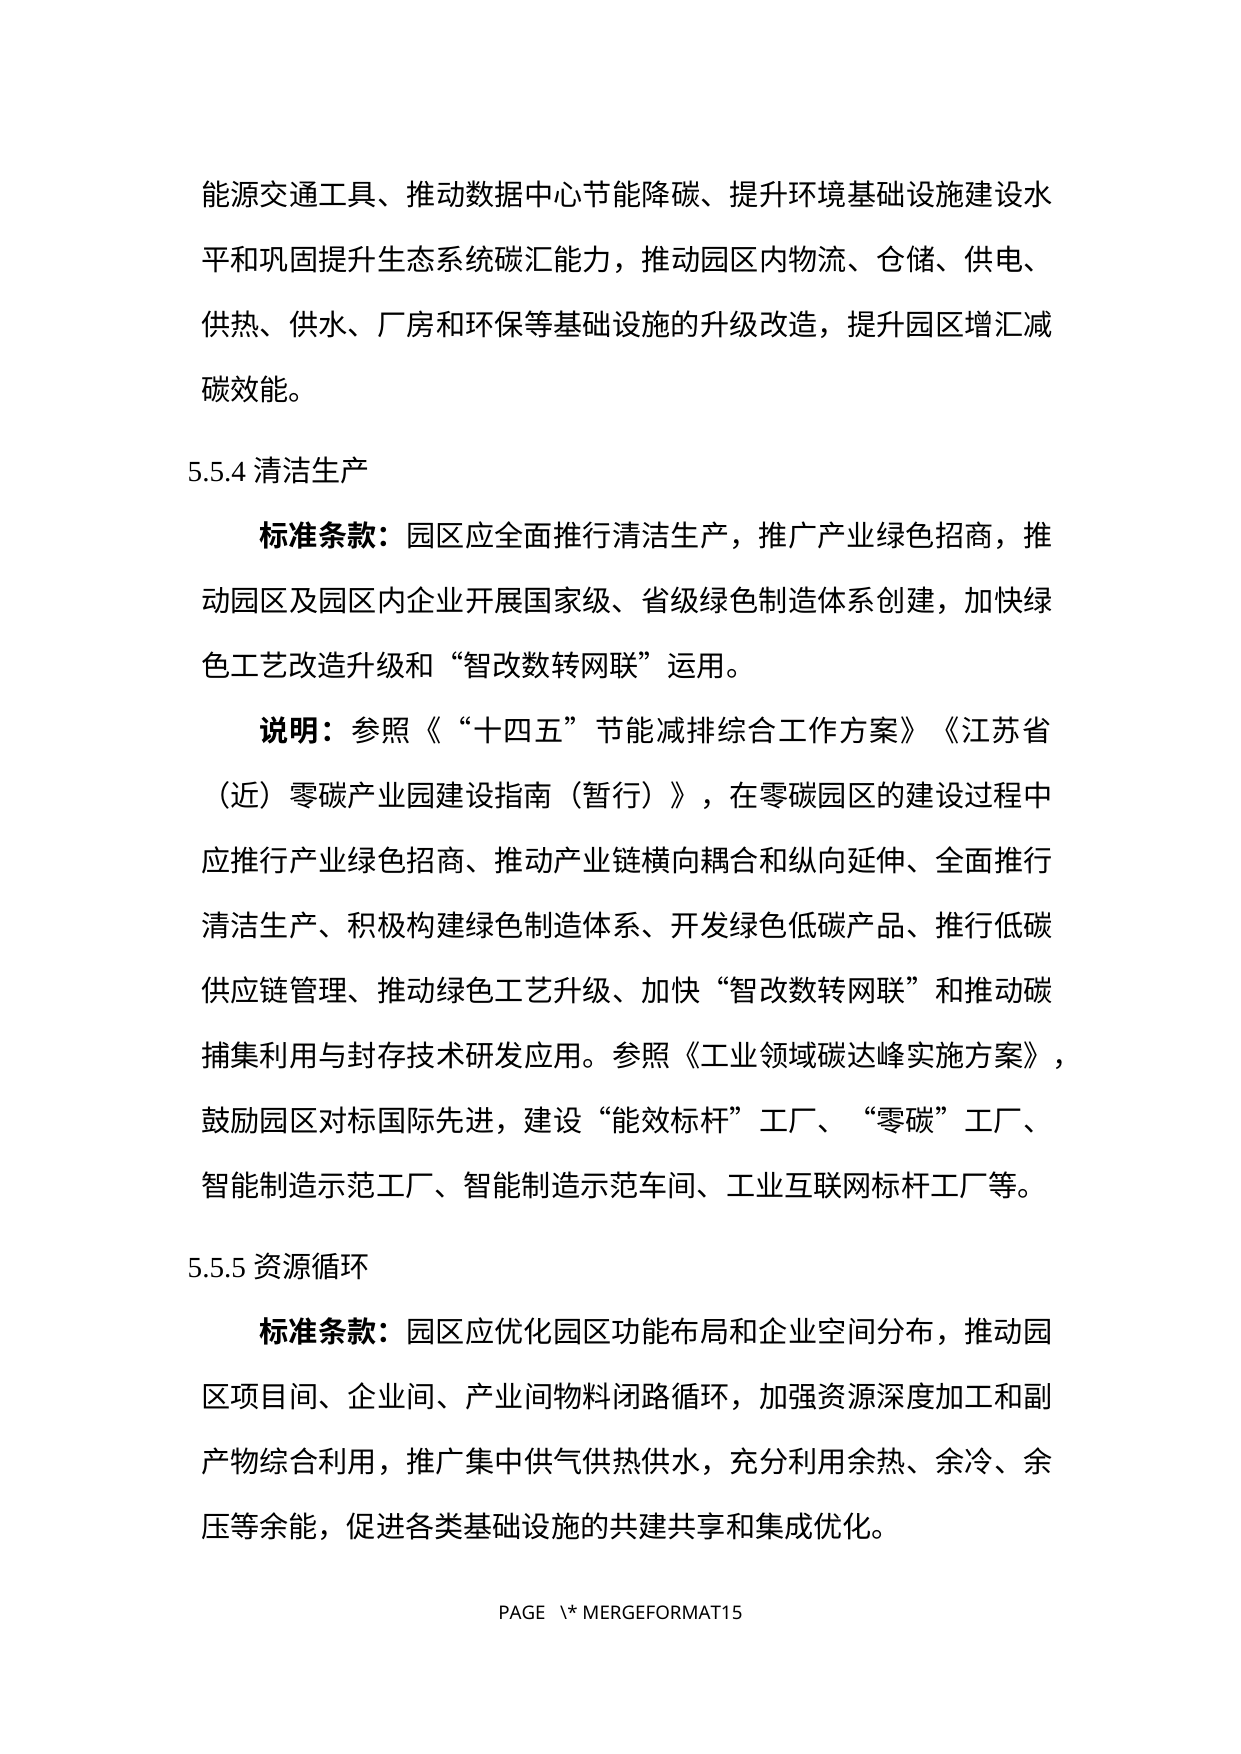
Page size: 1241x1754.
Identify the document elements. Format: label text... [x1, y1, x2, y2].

text 5.5.4 清洁生产 [187, 436, 1053, 501]
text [201, 160, 1053, 420]
text 标准条款：园区应优化园区功能布局和企业空间分布，推动园区项目间、企业间、产业间物料闭路循环，加强资源深度加工和副产物综合利用，推广集中供气供热供水，充分利用余热、余冷、余压等余能，促进各类基础设施的共建共享和集成优化。 [201, 1297, 1053, 1557]
text 说明：参照《“十四五”节能减排综合工作方案》《江苏省（近）零碳产业园建设指南（暂行）》，在零碳园区的建设过程中应推行产业绿色招商、推动产业链横向耦合和纵向延伸、全面推行清洁生产、积极构建绿色制造体系、开发绿色低碳产品、推行低碳供应链管理、推动绿色工艺升级、加快“智改数转网联”和推动碳捕集利用与封存技术研发应用。参照《工业领域碳达峰实施方案》，鼓励园区对标国际先进，建设“能效标杆”工厂、“零碳”工厂、智能制造示范工厂、智能制造示范车间、工业互联网标杆工厂等。 [201, 696, 1053, 1216]
text 5.5.5 资源循环 [187, 1232, 1053, 1297]
text 标准条款：园区应全面推行清洁生产，推广产业绿色招商，推动园区及园区内企业开展国家级、省级绿色制造体系创建，加快绿色工艺改造升级和“智改数转网联”运用。 [201, 501, 1053, 696]
